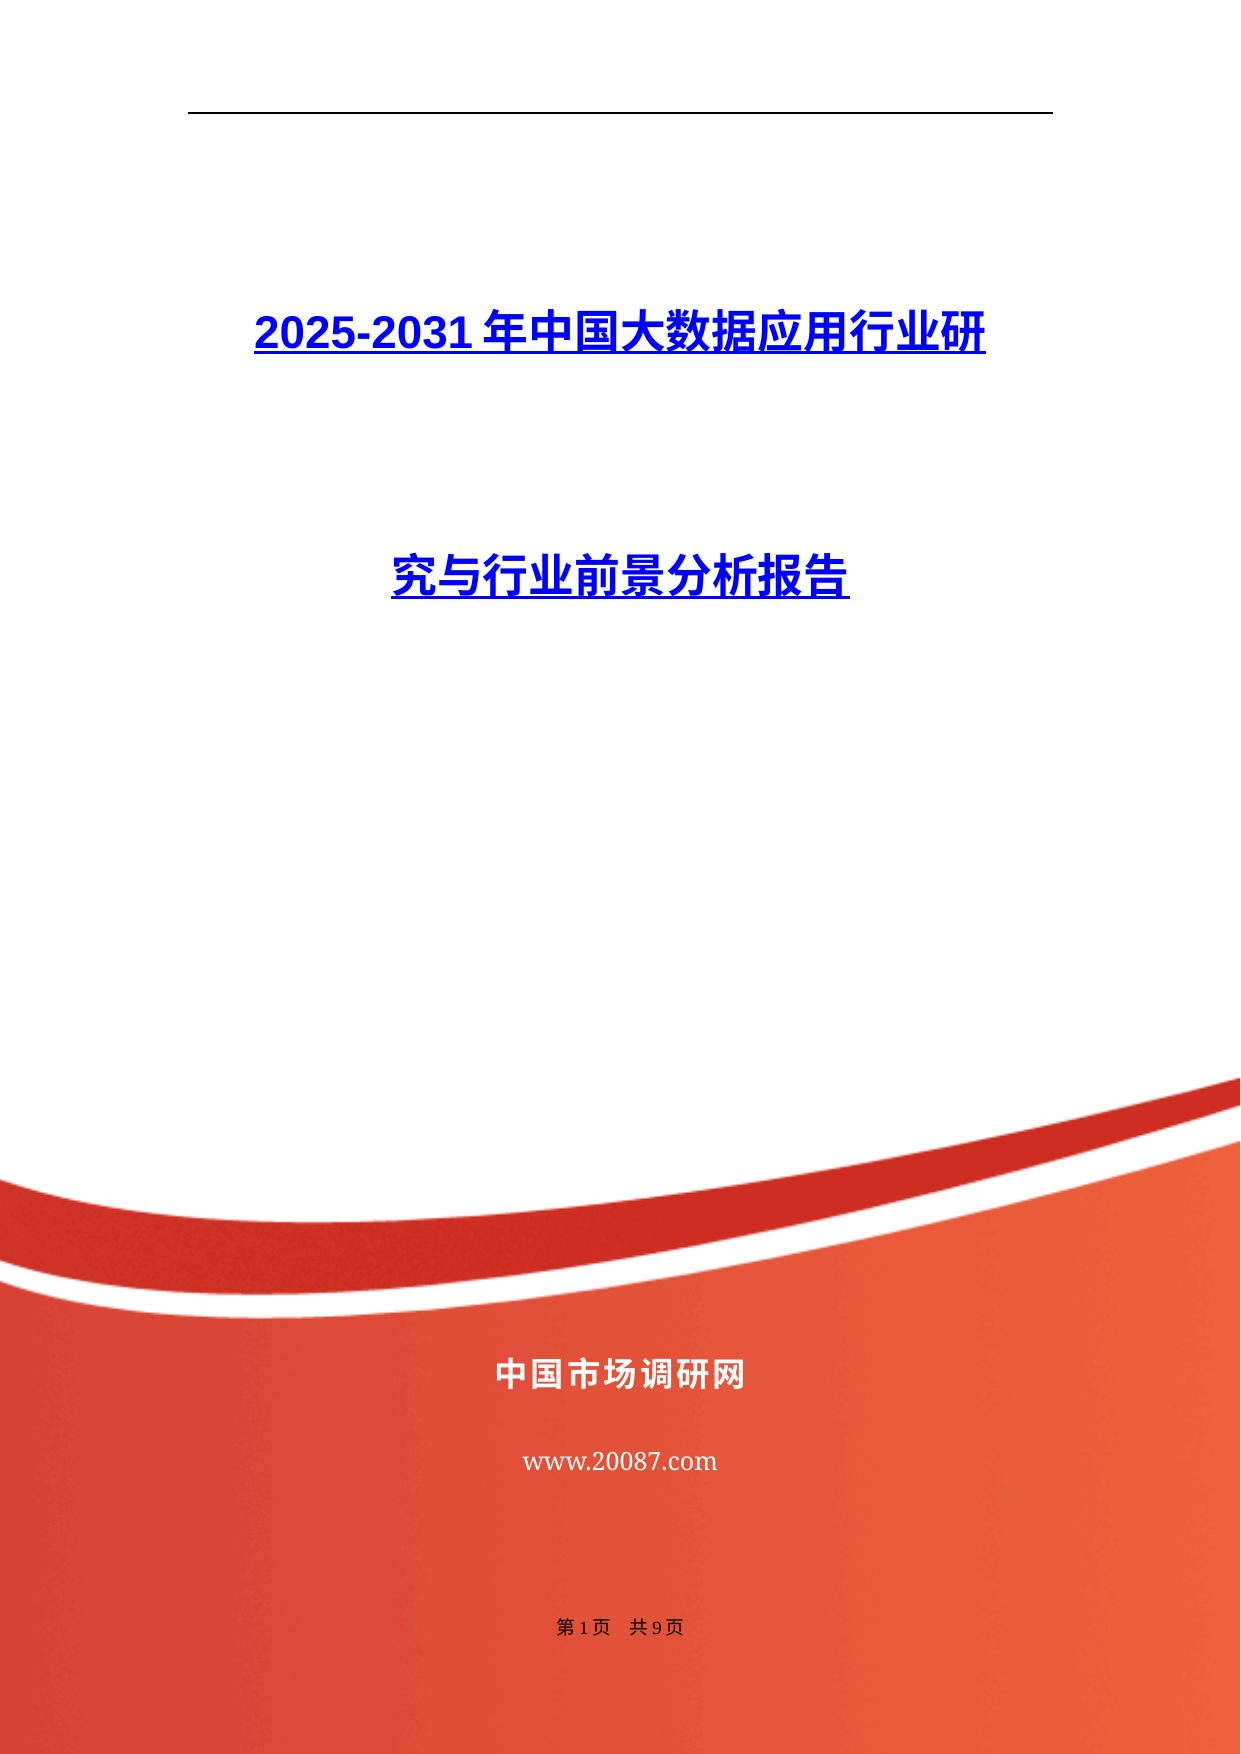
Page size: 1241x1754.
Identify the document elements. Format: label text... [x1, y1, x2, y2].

picture [0, 1006, 1241, 1754]
subtitle 中国市场调研网 [187, 1339, 1053, 1404]
text www.20087.com [187, 1428, 1053, 1493]
table_header 2025-2031年中国大数据应用行业研究与行业前景分析报告 [188, 207, 1053, 773]
